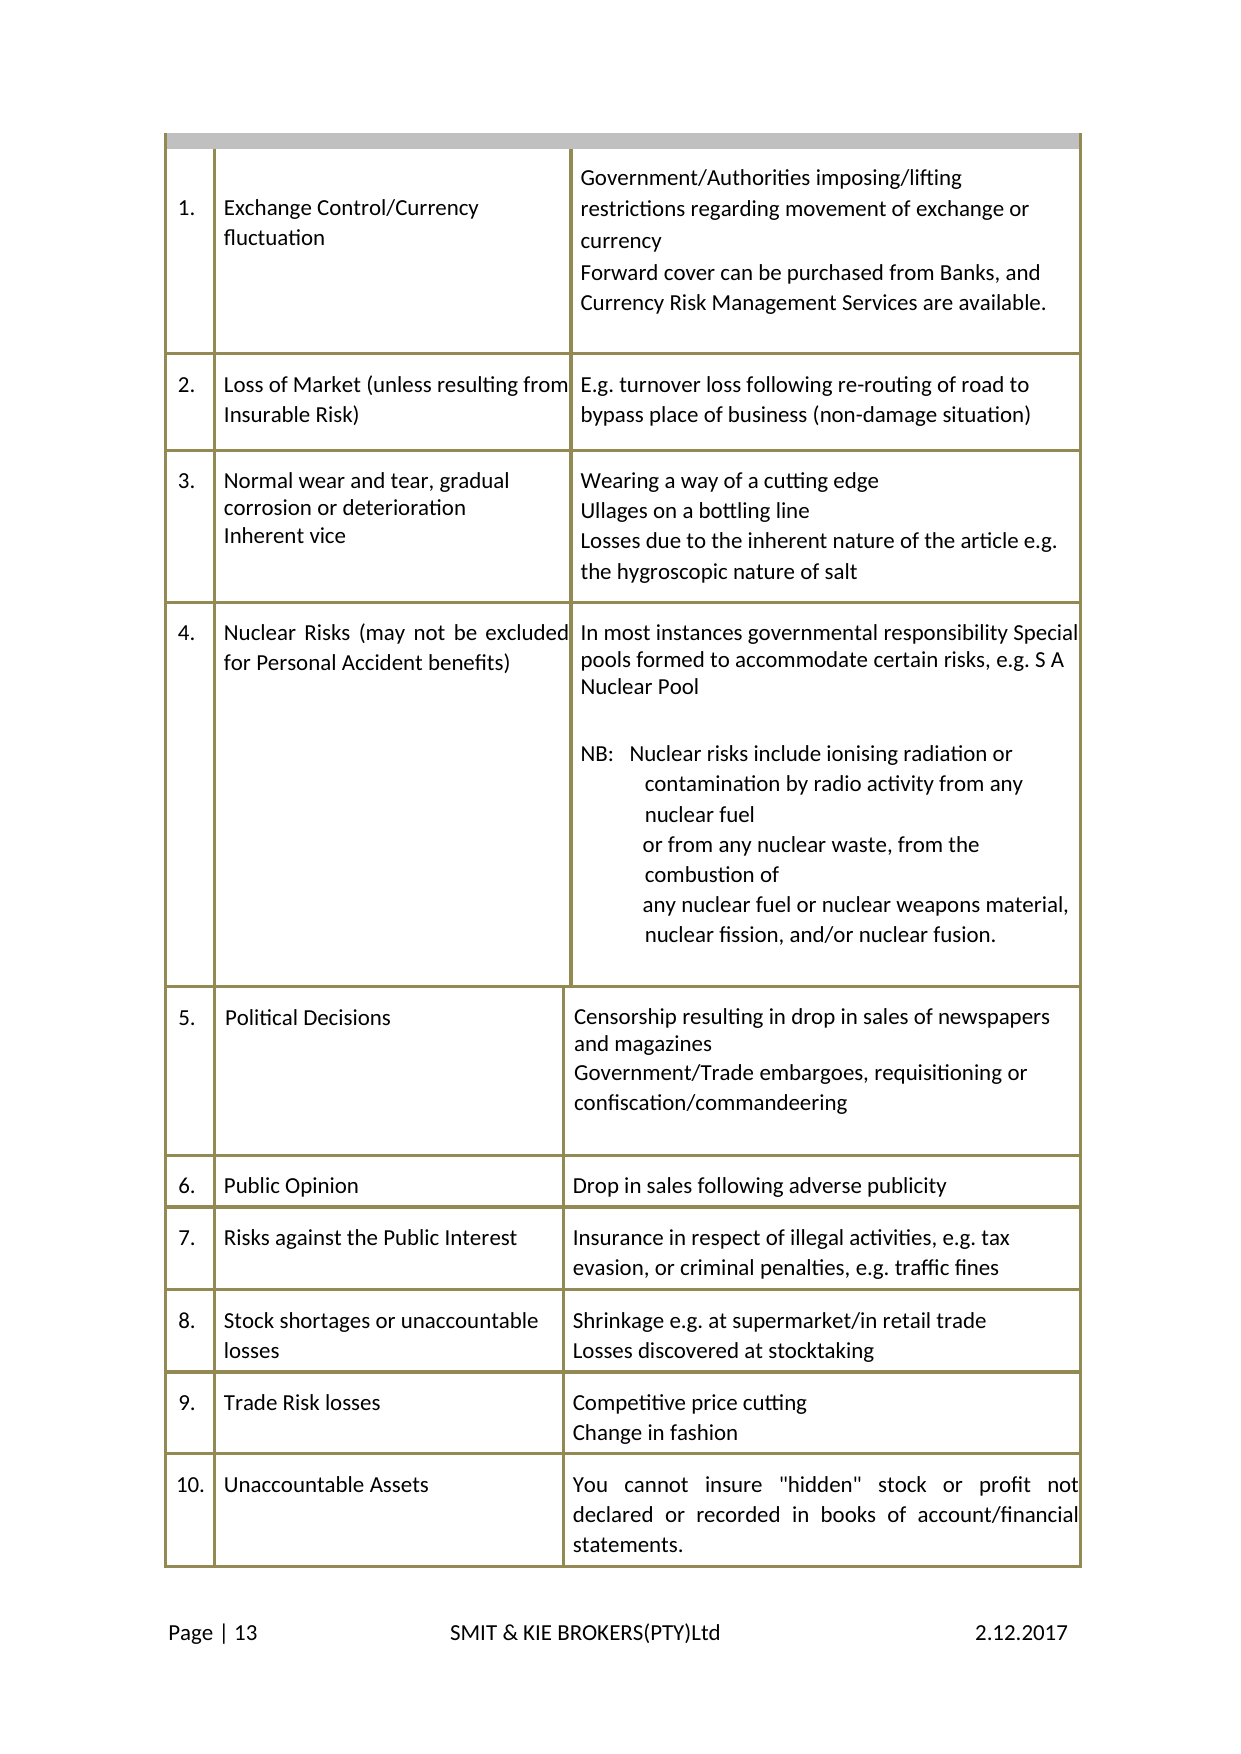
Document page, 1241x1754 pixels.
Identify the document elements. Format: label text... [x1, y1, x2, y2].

table_cell Loss of Market (unless resulting from Insurable Risk) [216, 355, 569, 449]
table_cell Political Decisions [216, 988, 562, 1154]
table_cell Unaccountable Assets [216, 1455, 562, 1564]
table_cell E.g. turnover loss following re-routing of road to bypass place of business (non-damage situation) [573, 355, 1079, 449]
table_cell 6. [167, 1157, 213, 1205]
table_cell Shrinkage e.g. at supermarket/in retail trade Losses discovered at stocktaking [565, 1291, 1079, 1370]
table_cell Government/Authorities imposing/lifting restrictions regarding movement of exchange or currency Forward cover can be purchased from Banks, and Currency Risk Management Services are available. [573, 149, 1079, 352]
table_cell Censorship resulting in drop in sales of newspapers and magazines Government/Trade embargoes, requisitioning or confiscation/commandeering [565, 988, 1079, 1154]
table_cell Public Opinion [216, 1157, 562, 1205]
table_cell 2. [167, 355, 213, 449]
table_cell 1. [167, 149, 213, 352]
table_cell Exchange Control/Currency fluctuation [216, 149, 569, 352]
table_cell 10. [167, 1455, 213, 1564]
table_cell 5. [167, 988, 213, 1154]
table_cell 9. [167, 1374, 213, 1452]
table_cell Risks against the Public Interest [216, 1209, 562, 1288]
table_cell Nuclear Risks (may not be excluded for Personal Accident benefits) [216, 604, 569, 985]
table_cell Drop in sales following adverse publicity [565, 1157, 1079, 1205]
table_cell 4. [167, 604, 213, 985]
table_cell Wearing a way of a cutting edge Ullages on a bottling line Losses due to the inherent nature of the article e.g. the hygroscopic nature of salt [573, 452, 1079, 601]
table_cell Insurance in respect of illegal activities, e.g. tax evasion, or criminal penalties, e.g. traffic fines [565, 1209, 1079, 1288]
table_cell Trade Risk losses [216, 1374, 562, 1452]
table_cell Competitive price cutting Change in fashion [565, 1374, 1079, 1452]
table_cell You cannot insure "hidden" stock or profit not declared or recorded in books of account/financial statements. [565, 1455, 1079, 1564]
table_cell 8. [167, 1291, 213, 1370]
table_cell In most instances governmental responsibility Special pools formed to accommodate certain risks, e.g. S A Nuclear Pool NB: Nuclear risks include ionising radiation or contamination by radio activity from any nuclear fuel or from any nuclear waste, from the combustion of any nuclear fuel or nuclear weapons material, nuclear fission, and/or nuclear fusion. [573, 604, 1079, 985]
table_cell 3. [167, 452, 213, 601]
table_cell Normal wear and tear, gradual corrosion or deterioration Inherent vice [216, 452, 569, 601]
table_cell Stock shortages or unaccountable losses [216, 1291, 562, 1370]
table_cell 7. [167, 1209, 213, 1288]
